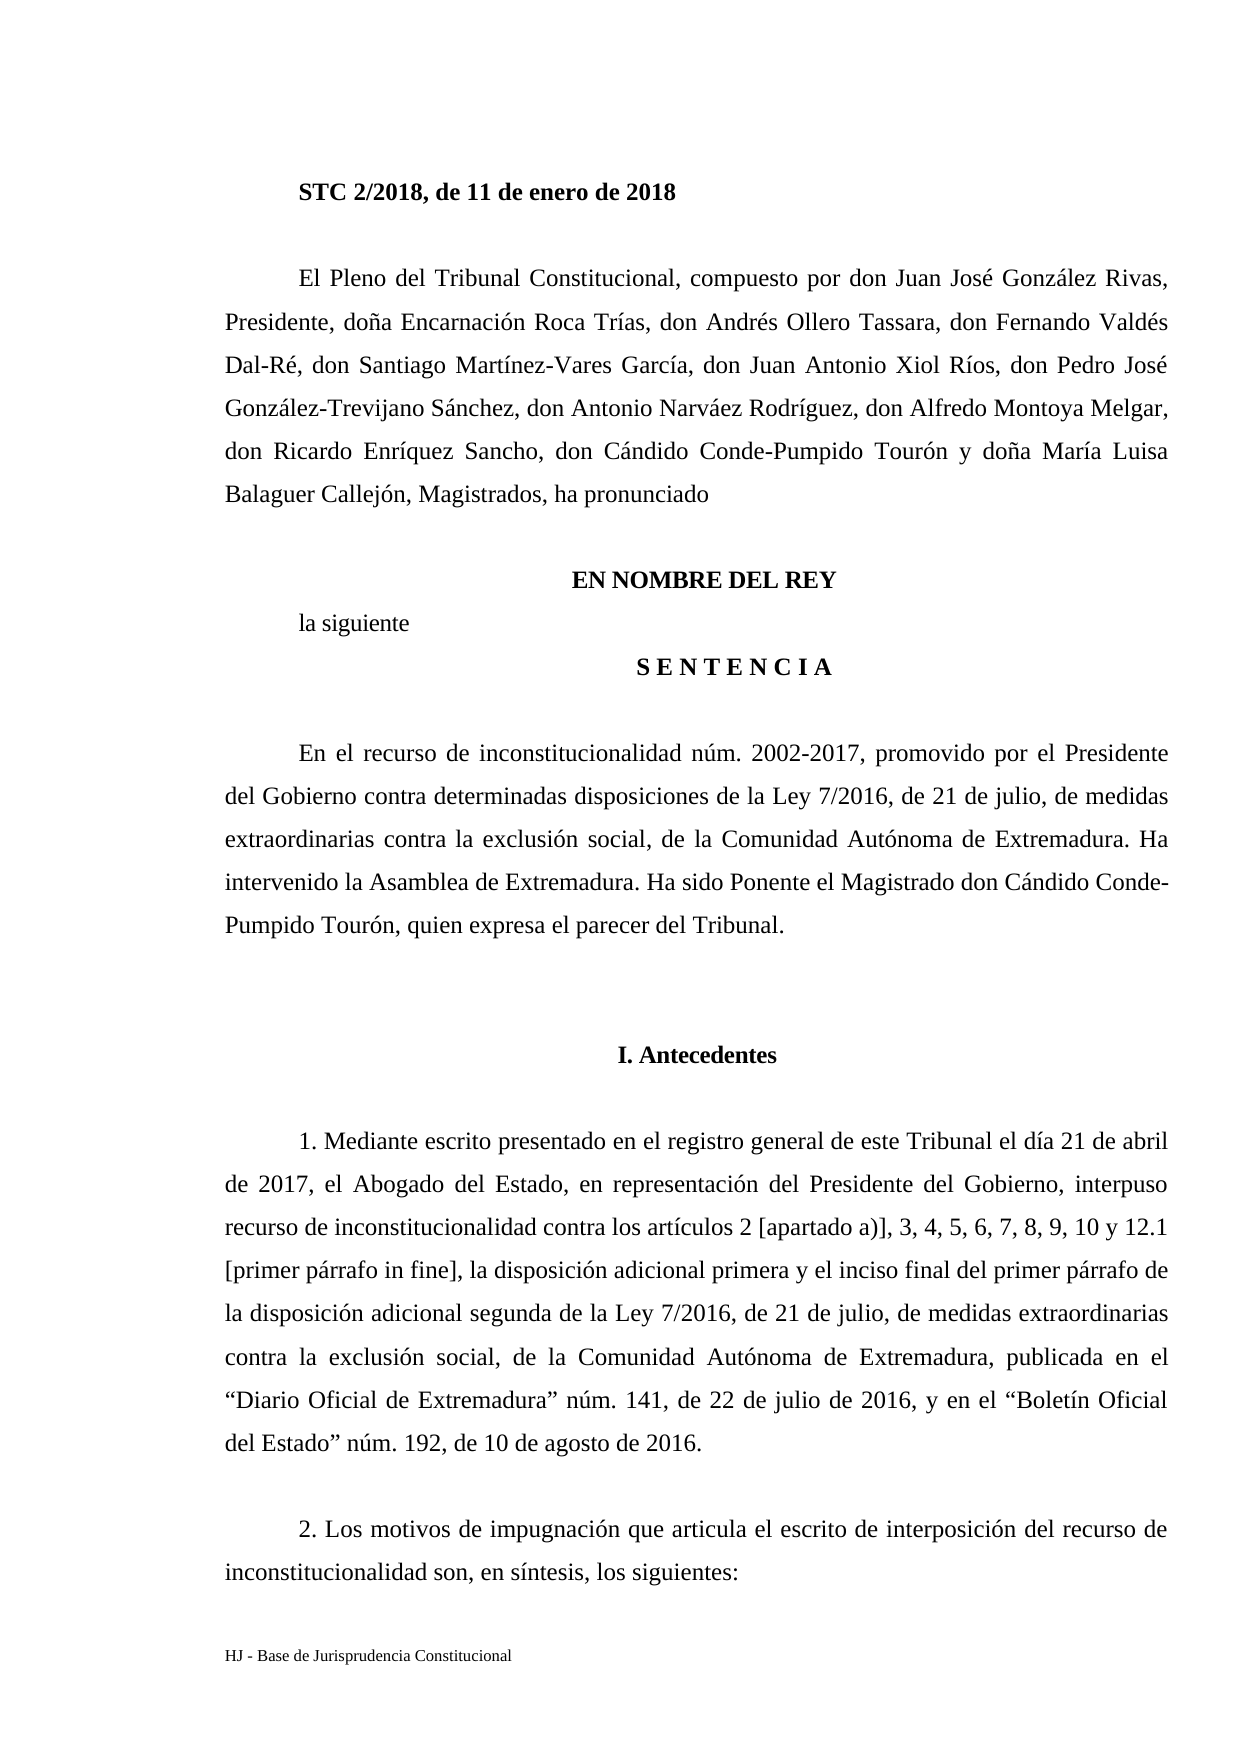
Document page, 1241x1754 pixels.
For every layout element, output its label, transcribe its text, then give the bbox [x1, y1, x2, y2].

text STC 2/2018, de 11 de enero de 2018 [224, 177, 1169, 206]
text En el recurso de inconstitucionalidad núm. 2002-2017, promovido por el Presidente del Gobierno contra determinadas disposiciones de la Ley 7/2016, de 21 de julio, de medidas extraordinarias contra la exclusión social, de la Comunidad Autónoma de Extremadura. Ha intervenido la Asamblea de Extremadura. Ha sido Ponente el Magistrado don Cándido Conde-Pumpido Tourón, quien expresa el parecer del Tribunal. [224, 738, 1169, 939]
text El Pleno del Tribunal Constitucional, compuesto por don Juan José González Rivas, Presidente, doña Encarnación Roca Trías, don Andrés Ollero Tassara, don Fernando Valdés Dal-Ré, don Santiago Martínez-Vares García, don Juan Antonio Xiol Ríos, don Pedro José González-Trevijano Sánchez, don Antonio Narváez Rodríguez, don Alfredo Montoya Melgar, don Ricardo Enríquez Sancho, don Cándido Conde-Pumpido Tourón y doña María Luisa Balaguer Callejón, Magistrados, ha pronunciado [224, 263, 1169, 508]
text la siguiente [224, 608, 1110, 637]
text EN NOMBRE DEL REY [224, 565, 1110, 594]
text I. Antecedentes [224, 1040, 1169, 1068]
text S E N T E N C I A [224, 652, 1169, 680]
text 2. Los motivos de impugnación que articula el escrito de interposición del recurso de inconstitucionalidad son, en síntesis, los siguientes: [224, 1514, 1169, 1586]
text 1. Mediante escrito presentado en el registro general de este Tribunal el día 21 de abril de 2017, el Abogado del Estado, en representación del Presidente del Gobierno, interpuso recurso de inconstitucionalidad contra los artículos 2 [apartado a)], 3, 4, 5, 6, 7, 8, 9, 10 y 12.1 [primer párrafo in fine], la disposición adicional primera y el inciso final del primer párrafo de la disposición adicional segunda de la Ley 7/2016, de 21 de julio, de medidas extraordinarias contra la exclusión social, de la Comunidad Autónoma de Extremadura, publicada en el “Diario Oficial de Extremadura” núm. 141, de 22 de julio de 2016, y en el “Boletín Oficial del Estado” núm. 192, de 10 de agosto de 2016. [224, 1126, 1169, 1457]
